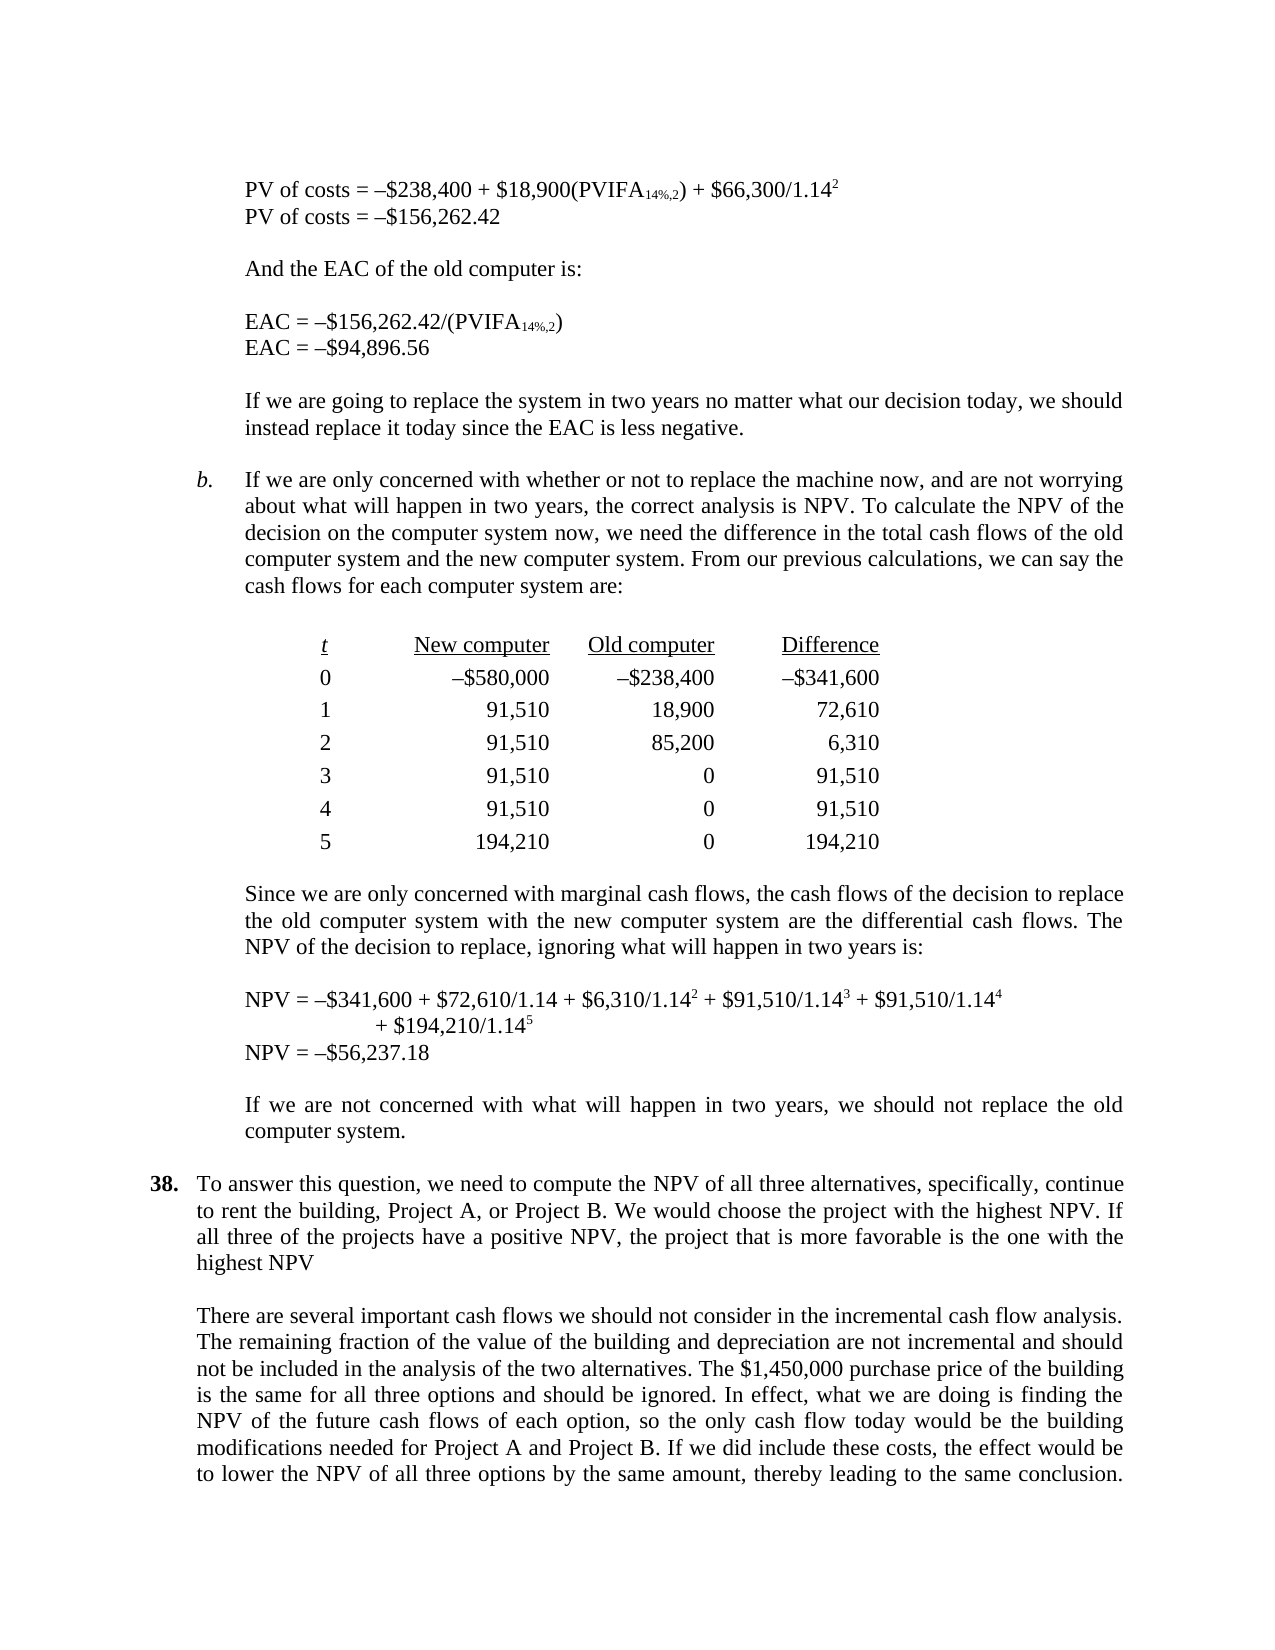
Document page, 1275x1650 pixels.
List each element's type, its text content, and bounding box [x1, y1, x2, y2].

text EAC = –$94,896.56 [150, 334, 1125, 361]
text NPV = –$56,237.18 [150, 1038, 1125, 1065]
text b. If we are only concerned with whether or not to replace the machine now, and are not worrying about what will happen in two years, the correct analysis is NPV. To calculate the NPV of the decision on the computer system now, we need the difference in the total cash flows of the old computer system and the new computer system. From our previous calculations, we can say the cash flows for each computer system are: [150, 466, 1125, 598]
text NPV = –$341,600 + $72,610/1.14 + $6,310/1.142 + $91,510/1.143 + $91,510/1.144 [150, 986, 1125, 1012]
text If we are going to replace the system in two years no matter what our decision today, we should instead replace it today since the EAC is less negative. [150, 387, 1125, 440]
text + $194,210/1.145 [150, 1012, 1125, 1038]
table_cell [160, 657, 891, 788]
text Since we are only concerned with marginal cash flows, the cash flows of the decision to replace the old computer system with the new computer system are the differential cash flows. The NPV of the decision to replace, ignoring what will happen in two years is: [150, 880, 1125, 959]
text If we are not concerned with what will happen in two years, we should not replace the old computer system. [150, 1091, 1125, 1144]
text 38. To answer this question, we need to compute the NPV of all three alternatives, specifically, continue to rent the building, Project A, or Project B. We would choose the project with the highest NPV. If all three of the projects have a positive NPV, the project that is more favorable is the one with the highest NPV [150, 1170, 1125, 1276]
text PV of costs = –$156,262.42 [150, 203, 1125, 229]
text EAC = –$156,262.42/(PVIFA14%,2) [150, 308, 1125, 334]
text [196, 1302, 1125, 1487]
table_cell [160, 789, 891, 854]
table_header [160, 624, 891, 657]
text PV of costs = –$238,400 + $18,900(PVIFA14%,2) + $66,300/1.142 [150, 176, 1125, 203]
text And the EAC of the old computer is: [150, 255, 1125, 282]
